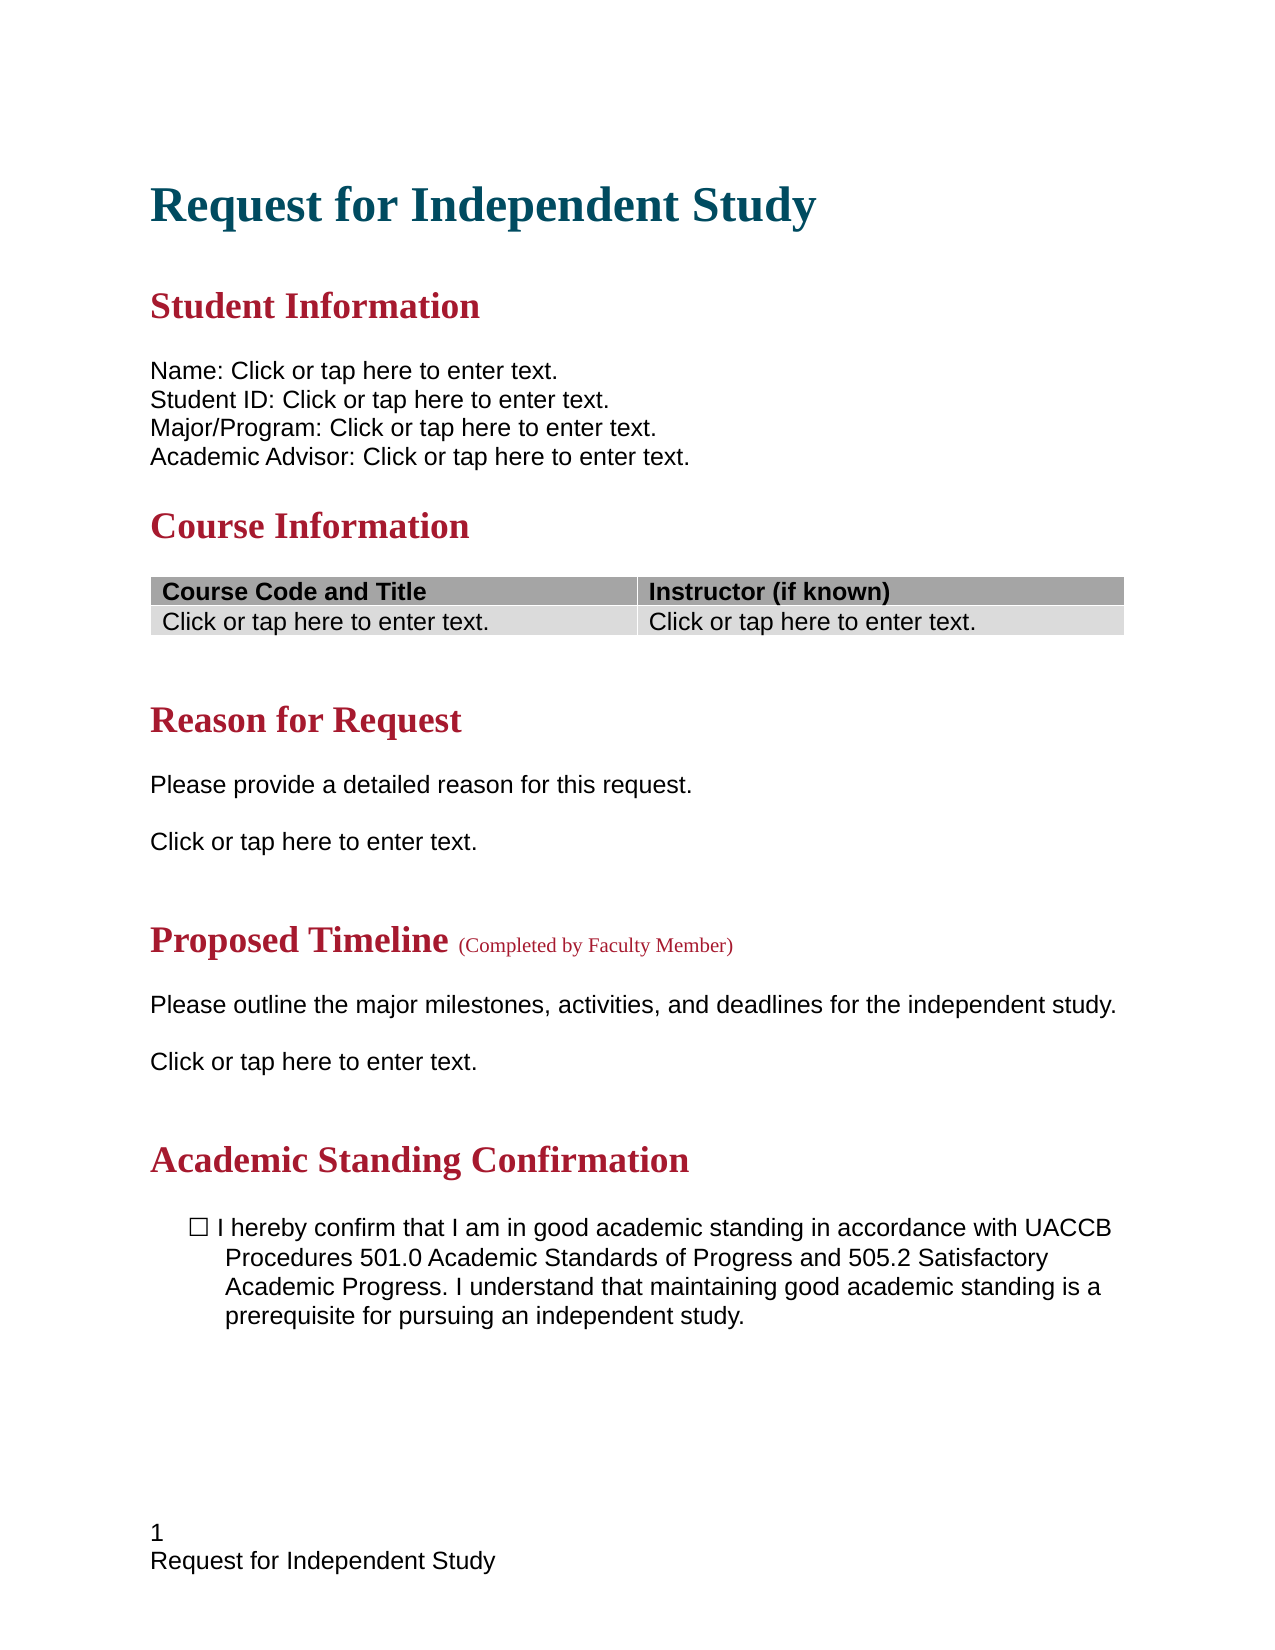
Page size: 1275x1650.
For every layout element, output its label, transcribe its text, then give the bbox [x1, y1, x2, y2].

subtitle Proposed Timeline (Completed by Faculty Member) [150, 918, 1125, 961]
text Major/Program: [150, 413, 1125, 442]
subtitle Request for Independent Study [150, 175, 1125, 232]
subtitle Student Information [150, 284, 1125, 327]
text Please provide a detailed reason for this request. [150, 770, 1125, 798]
text Student ID: [150, 384, 1125, 413]
subtitle Course Information [150, 504, 1125, 547]
table_header Course Code and Title [151, 577, 637, 605]
text Please outline the major milestones, activities, and deadlines for the independent study. [150, 989, 1125, 1018]
text Name: [150, 356, 1125, 384]
table_header Instructor (if known) [638, 577, 1124, 605]
subtitle Academic Standing Confirmation [150, 1137, 1125, 1181]
text Academic Advisor: [150, 442, 1125, 471]
text I hereby confirm that I am in good academic standing in accordance with UACCB Procedures 501.0 Academic Standards of Progress and 505.2 Satisfactory Academic Progress. I understand that maintaining good academic standing is a prerequisite for pursuing an independent study. [187, 1209, 1125, 1330]
subtitle Reason for Request [150, 698, 1125, 741]
